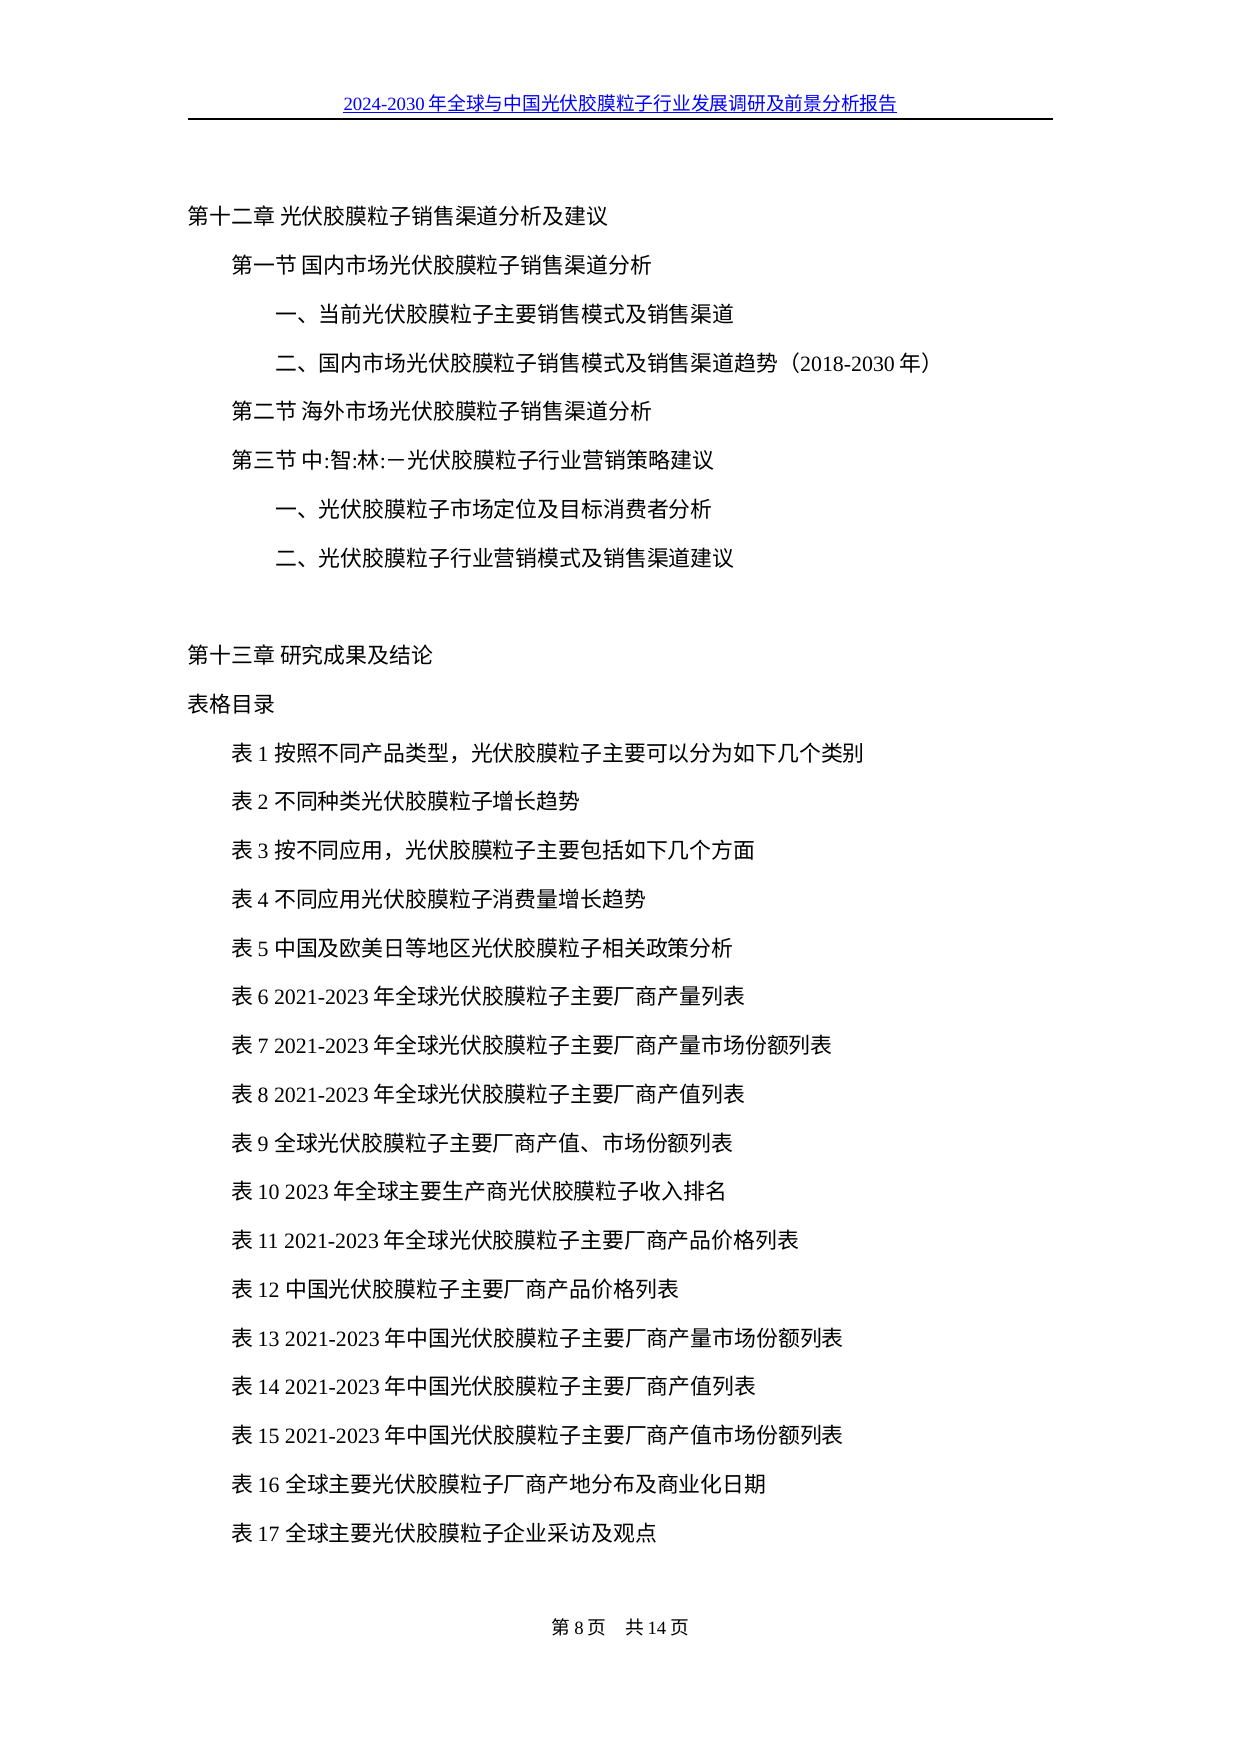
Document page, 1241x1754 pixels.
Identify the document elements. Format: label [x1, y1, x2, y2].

text [187, 150, 1053, 1548]
